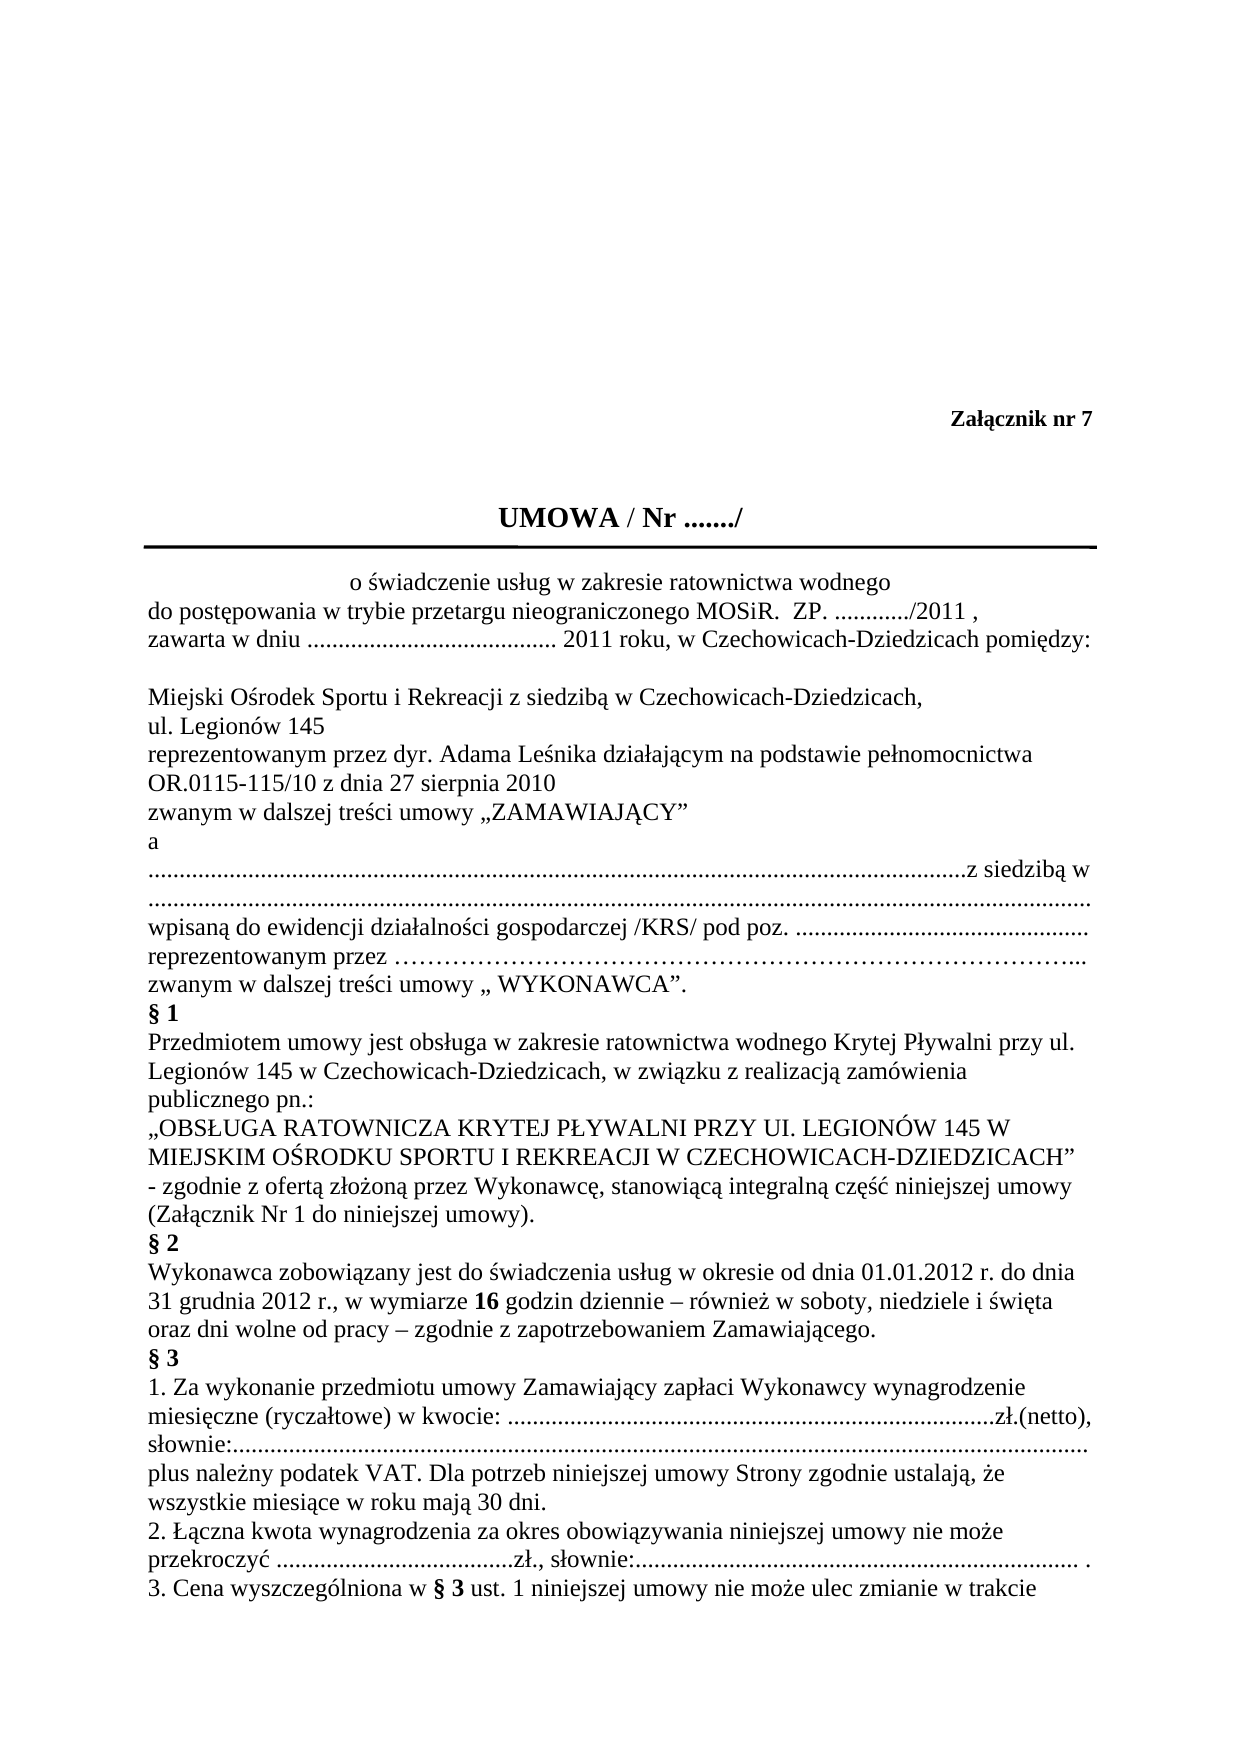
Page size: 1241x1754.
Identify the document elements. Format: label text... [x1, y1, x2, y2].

text Załącznik nr 7 [148, 405, 1093, 431]
text o świadczenie usług w zakresie ratownictwa wodnego [148, 549, 1093, 596]
text reprezentowanym przez ………………………………………………………………………... zwanym w dalszej treści umowy „ WYKONAWCA”. § 1 Przedmiotem umowy jest obsługa w zakresie ratownictwa wodnego Krytej Pływalni przy ul. Legionów 145 w Czechowicach-Dziedzicach, w związku z realizacją zamówienia publicznego pn.: „OBSŁUGA RATOWNICZA KRYTEJ PŁYWALNI PRZY UI. LEGIONÓW 145 W MIEJSKIM OŚRODKU SPORTU I REKREACJI W CZECHOWICACH-DZIEDZICACH” [148, 941, 1093, 1171]
text ul. Legionów 145 reprezentowanym przez dyr. Adama Leśnika działającym na podstawie pełnomocnictwa OR.0115-115/10 z dnia 27 sierpnia 2010 zwanym w dalszej treści umowy „ZAMAWIAJĄCY” a ...................................................................................................................................z siedzibą w ....................................................................................................................................................... wpisaną do ewidencji działalności gospodarczej /KRS/ pod poz. ............................................... [148, 711, 1093, 941]
text do postępowania w trybie przetargu nieograniczonego MOSiR. ZP. ............/2011 , zawarta w dniu ........................................ 2011 roku, w Czechowicach-Dziedzicach pomiędzy: Miejski Ośrodek Sportu i Rekreacji z siedzibą w Czechowicach-Dziedzicach, [148, 596, 1093, 711]
text UMOWA / Nr ......./ [148, 500, 1093, 533]
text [148, 1171, 1093, 1602]
